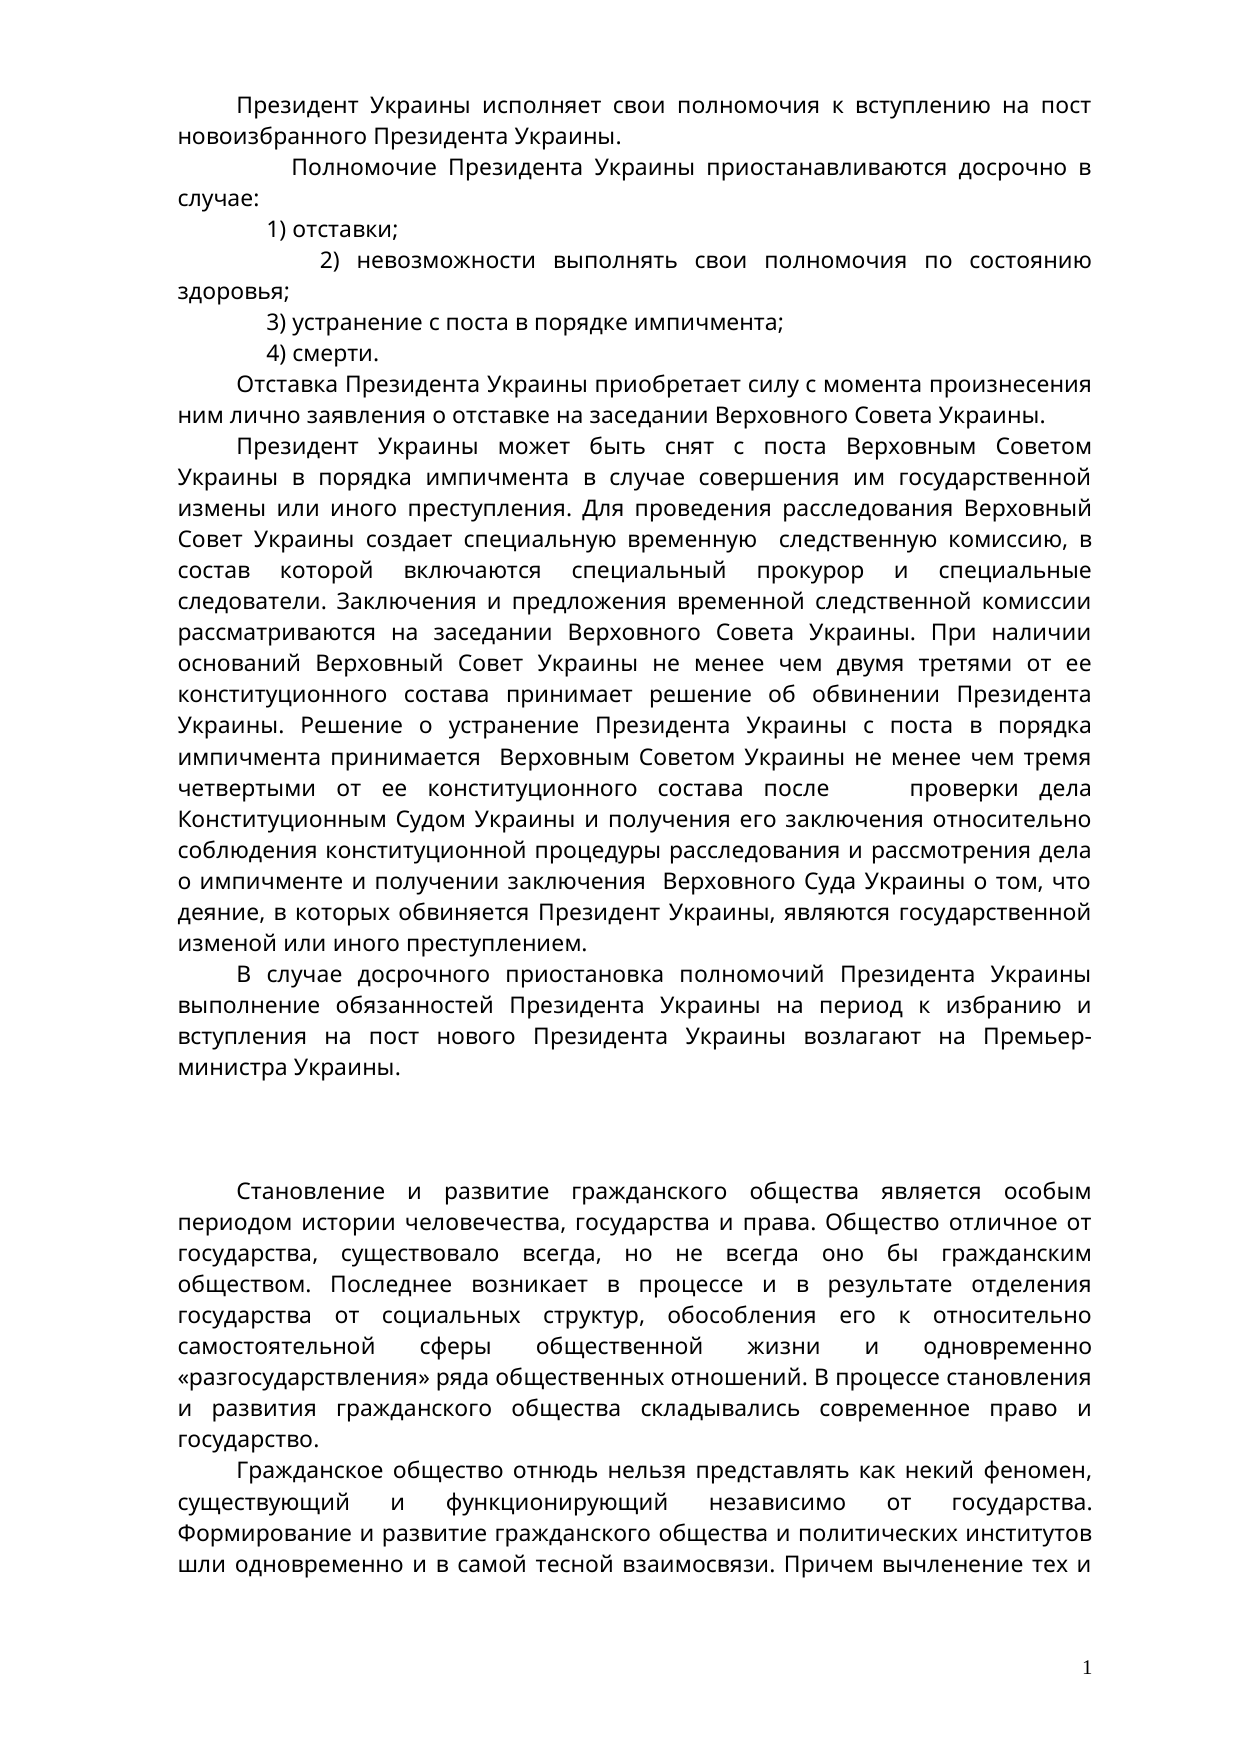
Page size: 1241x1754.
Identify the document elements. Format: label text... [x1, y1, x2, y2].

text В случае досрочного приостановка полномочий Президента Украины выполнение обязанностей Президента Украины на период к избранию и вступления на пост нового Президента Украины возлагают на Премьер-министра Украины. [177, 958, 1093, 1082]
text Отставка Президента Украины приобретает силу с момента произнесения ним лично заявления о отставке на заседании Верховного Совета Украины. [177, 368, 1093, 430]
text 2) невозможности выполнять свои полномочия по состоянию здоровья; [177, 244, 1093, 306]
text Президент Украины исполняет свои полномочия к вступлению на пост новоизбранного Президента Украины. [177, 89, 1093, 151]
text 1) отставки; [177, 213, 1093, 244]
text Президент Украины может быть снят с поста Верховным Советом Украины в порядка импичмента в случае совершения им государственной измены или иного преступления. Для проведения расследования Верховный Совет Украины создает специальную временную следственную комиссию, в состав которой включаются специальный прокурор и специальные следователи. Заключения и предложения временной следственной комиссии рассматриваются на заседании Верховного Совета Украины. При наличии оснований Верховный Совет Украины не менее чем двумя третями от ее конституционного состава принимает решение об обвинении Президента Украины. Решение о устранение Президента Украины с поста в порядка импичмента принимается Верховным Советом Украины не менее чем тремя четвертыми от ее конституционного состава после проверки дела Конституционным Судом Украины и получения его заключения относительно соблюдения конституционной процедуры расследования и рассмотрения дела о импичменте и получении заключения Верховного Суда Украины о том, что деяние, в которых обвиняется Президент Украины, являются государственной изменой или иного преступлением. [177, 430, 1093, 958]
text 4) смерти. [177, 337, 1093, 368]
text Становление и развитие гражданского общества является особым периодом истории человечества, государства и права. Общество отличное от государства, существовало всегда, но не всегда оно бы гражданским обществом. Последнее возникает в процессе и в результате отделения государства от социальных структур, обособления его к относительно самостоятельной сферы общественной жизни и одновременно «разгосударствления» ряда общественных отношений. В процессе становления и развития гражданского общества складывались современное право и государство. [177, 1175, 1093, 1454]
text 3) устранение с поста в порядке импичмента; [177, 306, 1093, 337]
text Полномочие Президента Украины приостанавливаются досрочно в случае: [177, 151, 1093, 213]
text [177, 1454, 1093, 1579]
